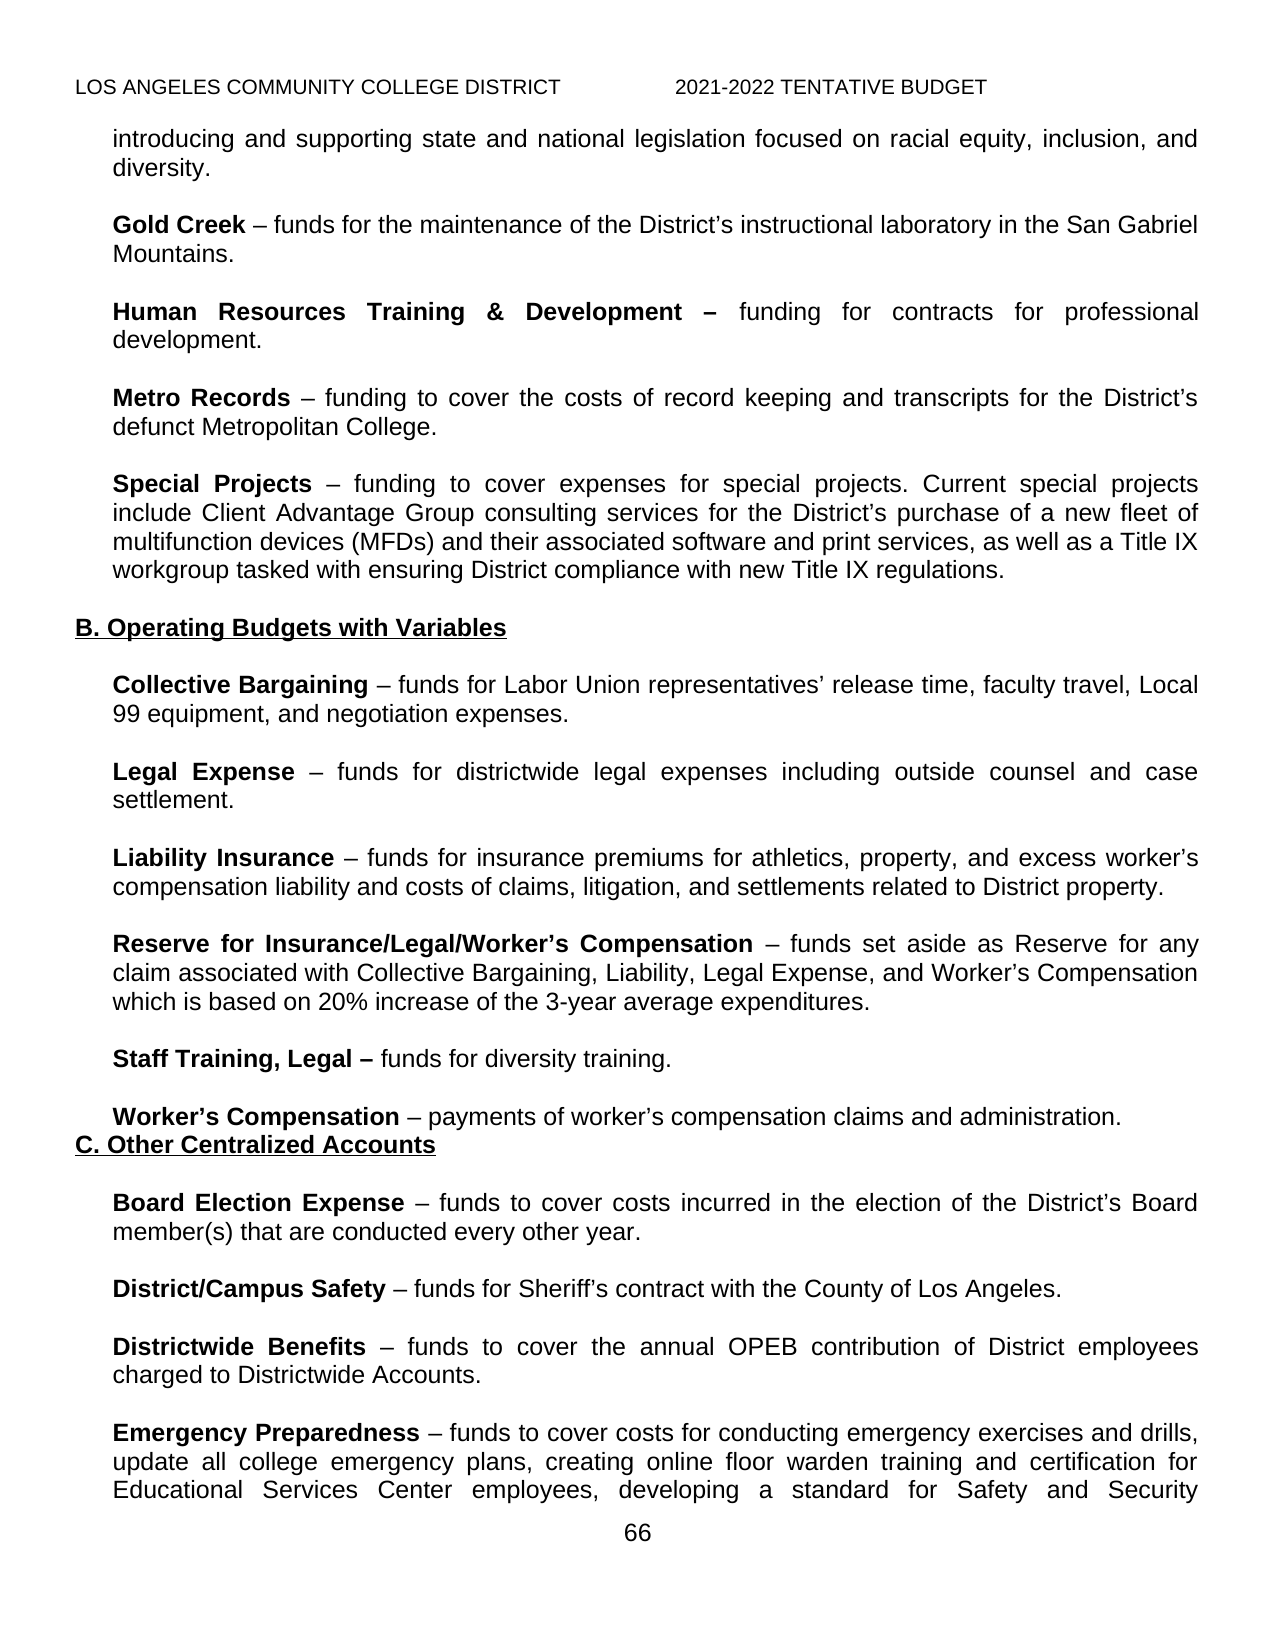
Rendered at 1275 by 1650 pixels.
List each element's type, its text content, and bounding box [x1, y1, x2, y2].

text Special Projects – funding to cover expenses for special projects. Current special projects include Client Advantage Group consulting services for the District’s purchase of a new fleet of multifunction devices (MFDs) and their associated software and print services, as well as a Title IX workgroup tasked with ensuring District compliance with new Title IX regulations. [112, 469, 1200, 584]
text Legal Expense – funds for districtwide legal expenses including outside counsel and case settlement. [112, 756, 1200, 814]
subtitle C. Other Centralized Accounts [75, 1130, 1200, 1159]
text Staff Training, Legal – funds for diversity training. [112, 1044, 1200, 1073]
text Gold Creek – funds for the maintenance of the District’s instructional laboratory in the San Gabriel Mountains. [112, 210, 1200, 268]
text Human Resources Training & Development – funding for contracts for professional development. [112, 296, 1200, 354]
text Metro Records – funding to cover the costs of record keeping and transcripts for the District’s defunct Metropolitan College. [112, 383, 1200, 440]
text Reserve for Insurance/Legal/Worker’s Compensation – funds set aside as Reserve for any claim associated with Collective Bargaining, Liability, Legal Expense, and Worker’s Compensation which is based on 20% increase of the 3-year average expenditures. [112, 929, 1200, 1015]
text Collective Bargaining – funds for Labor Union representatives’ release time, faculty travel, Local 99 equipment, and negotiation expenses. [112, 670, 1200, 728]
text Liability Insurance – funds for insurance premiums for athletics, property, and excess worker’s compensation liability and costs of claims, litigation, and settlements related to District property. [112, 843, 1200, 900]
subtitle B. Operating Budgets with Variables [75, 613, 1200, 641]
text Board Election Expense – funds to cover costs incurred in the election of the District’s Board member(s) that are conducted every other year. [112, 1188, 1200, 1245]
text introducing and supporting state and national legislation focused on racial equity, inclusion, and diversity. [112, 124, 1200, 181]
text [112, 1418, 1200, 1504]
text Worker’s Compensation – payments of worker’s compensation claims and administration. [112, 1101, 1200, 1130]
text Districtwide Benefits – funds to cover the annual OPEB contribution of District employees charged to Districtwide Accounts. [112, 1331, 1200, 1389]
text District/Campus Safety – funds for Sheriff’s contract with the County of Los Angeles. [112, 1274, 1200, 1303]
